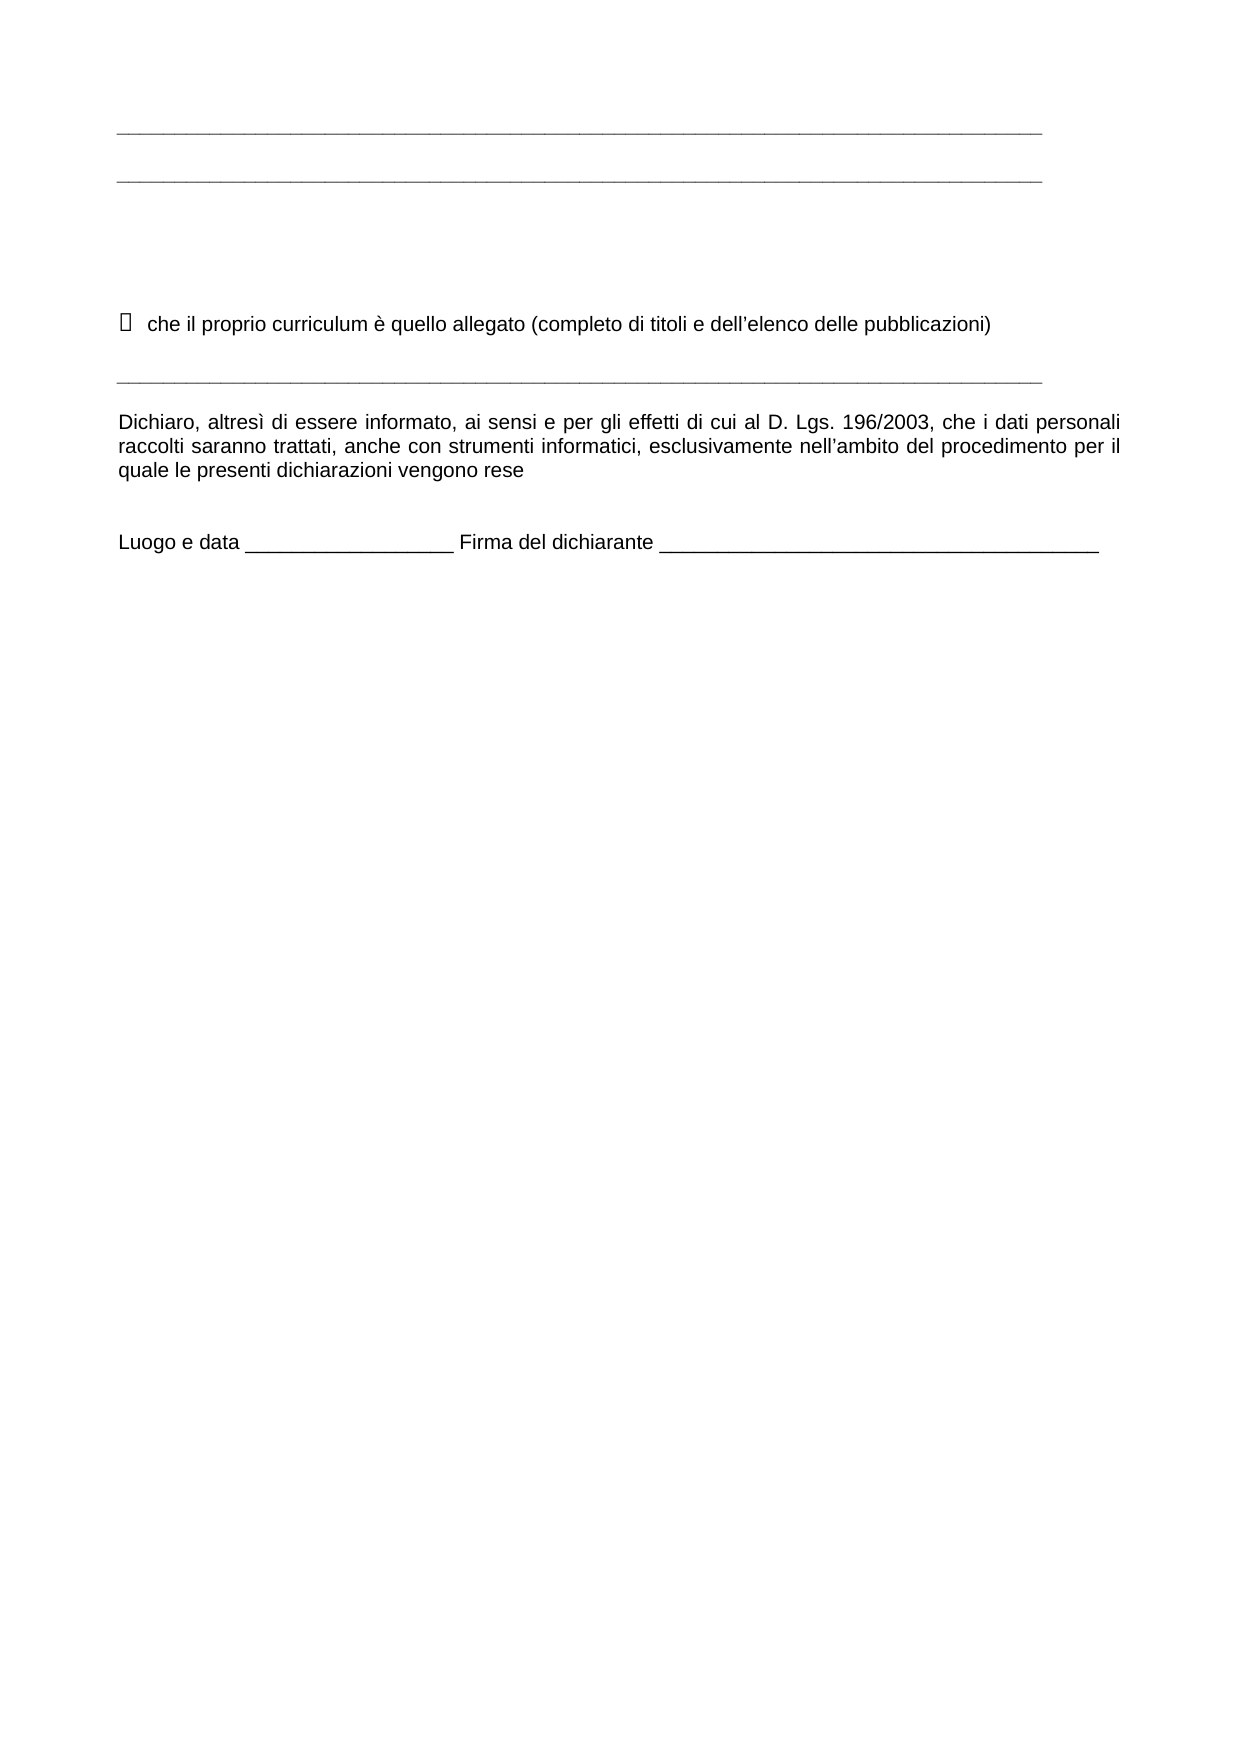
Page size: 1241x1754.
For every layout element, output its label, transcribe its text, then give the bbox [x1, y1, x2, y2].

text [118, 113, 1122, 137]
text Dichiaro, altresì di essere informato, ai sensi e per gli effetti di cui al D. Lgs. 196/2003, che i dati personali raccolti saranno trattati, anche con strumenti informatici, esclusivamente nell’ambito del procedimento per il quale le presenti dichiarazioni vengono rese [118, 410, 1122, 482]
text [118, 161, 1122, 184]
text  che il proprio curriculum è quello allegato (completo di titoli e dell’elenco delle pubblicazioni) [118, 304, 1122, 338]
text Luogo e data __________________ Firma del dichiarante ______________________________________ [118, 530, 1122, 554]
text ________________________________________________________________________________ [118, 362, 1122, 386]
